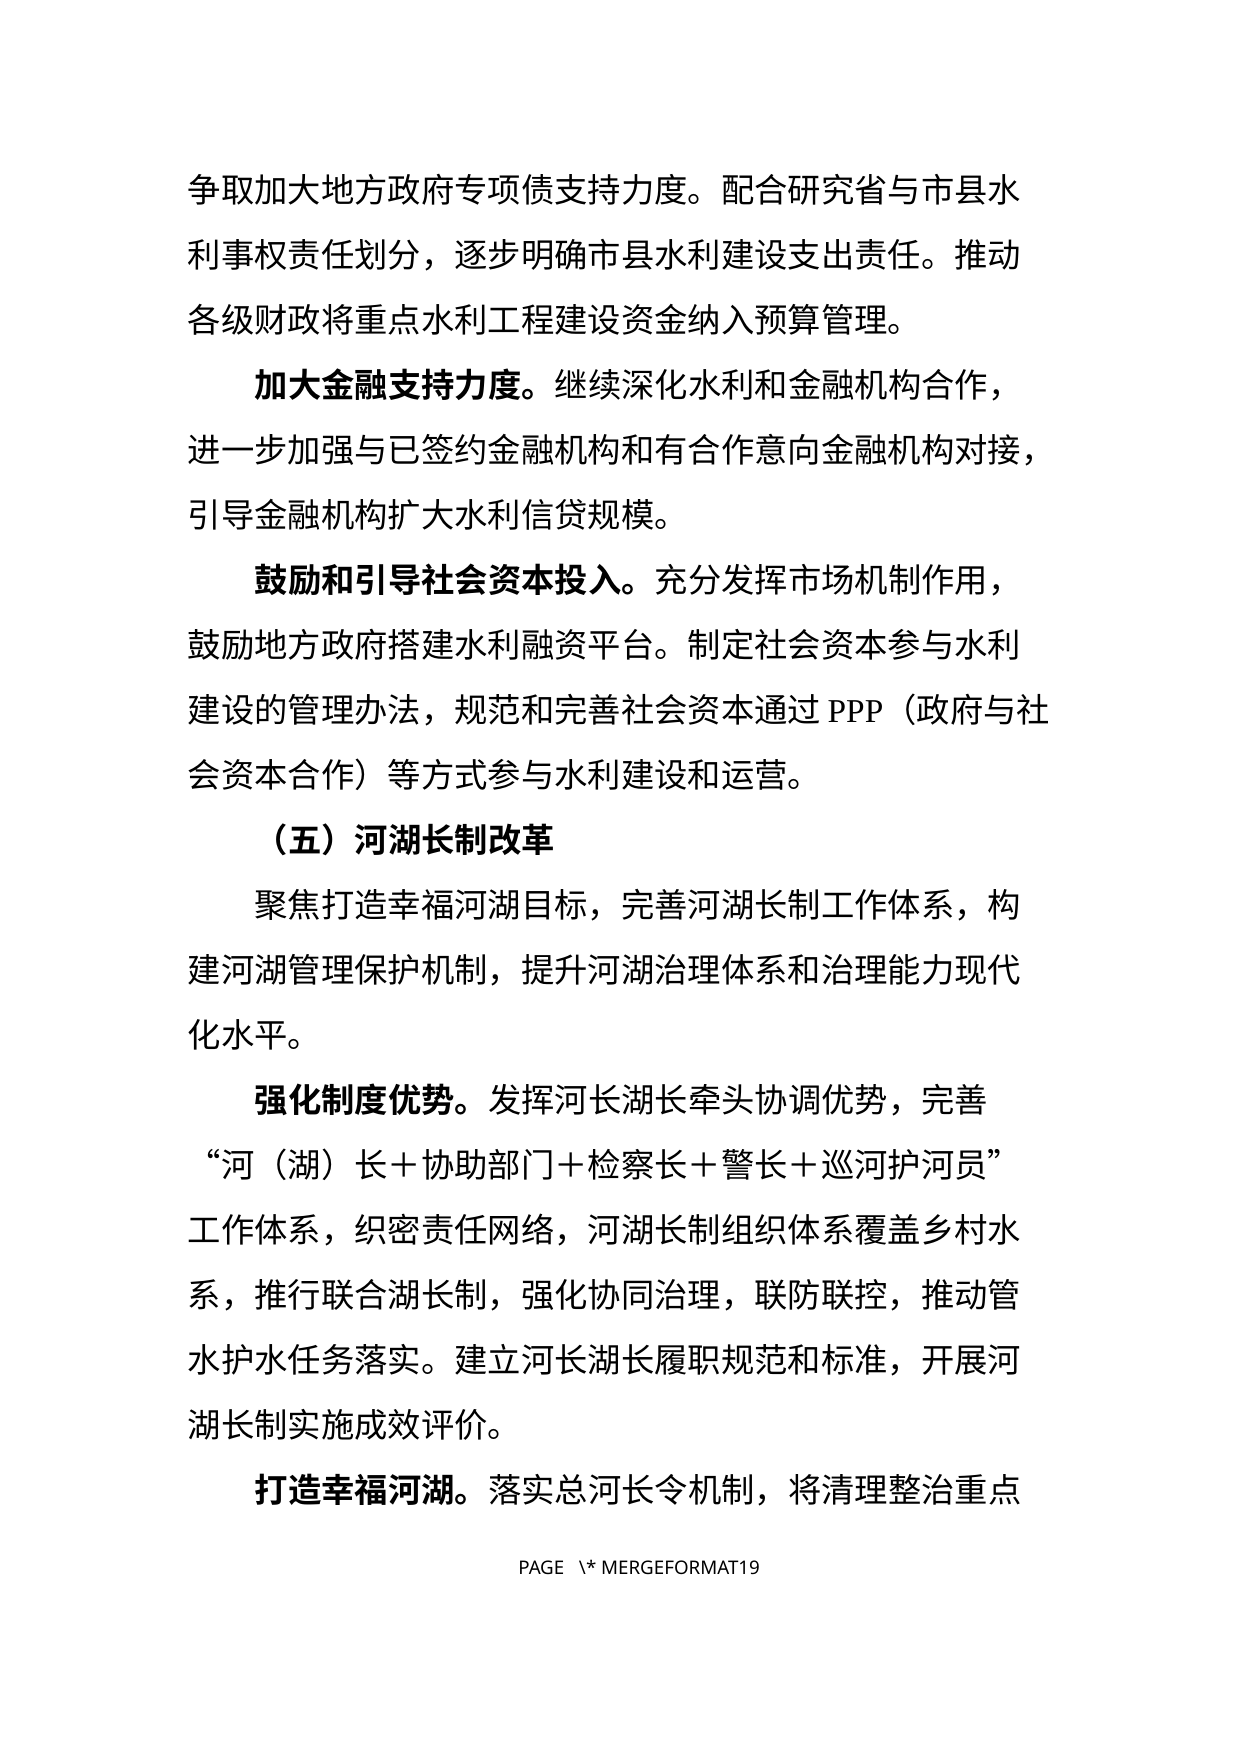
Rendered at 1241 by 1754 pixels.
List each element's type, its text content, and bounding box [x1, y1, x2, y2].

subtitle （五）河湖长制改革 [187, 805, 1053, 870]
text 强化制度优势。发挥河长湖长牵头协调优势，完善“河（湖）长＋协助部门＋检察长＋警长＋巡河护河员”工作体系，织密责任网络，河湖长制组织体系覆盖乡村水系，推行联合湖长制，强化协同治理，联防联控，推动管水护水任务落实。建立河长湖长履职规范和标准，开展河湖长制实施成效评价。 [187, 1065, 1053, 1455]
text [187, 1455, 1053, 1520]
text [187, 155, 1053, 350]
text 鼓励和引导社会资本投入。充分发挥市场机制作用，鼓励地方政府搭建水利融资平台。制定社会资本参与水利建设的管理办法，规范和完善社会资本通过PPP（政府与社会资本合作）等方式参与水利建设和运营。 [187, 545, 1053, 805]
text 加大金融支持力度。继续深化水利和金融机构合作，进一步加强与已签约金融机构和有合作意向金融机构对接，引导金融机构扩大水利信贷规模。 [187, 350, 1053, 545]
text 聚焦打造幸福河湖目标，完善河湖长制工作体系，构建河湖管理保护机制，提升河湖治理体系和治理能力现代化水平。 [187, 870, 1053, 1065]
